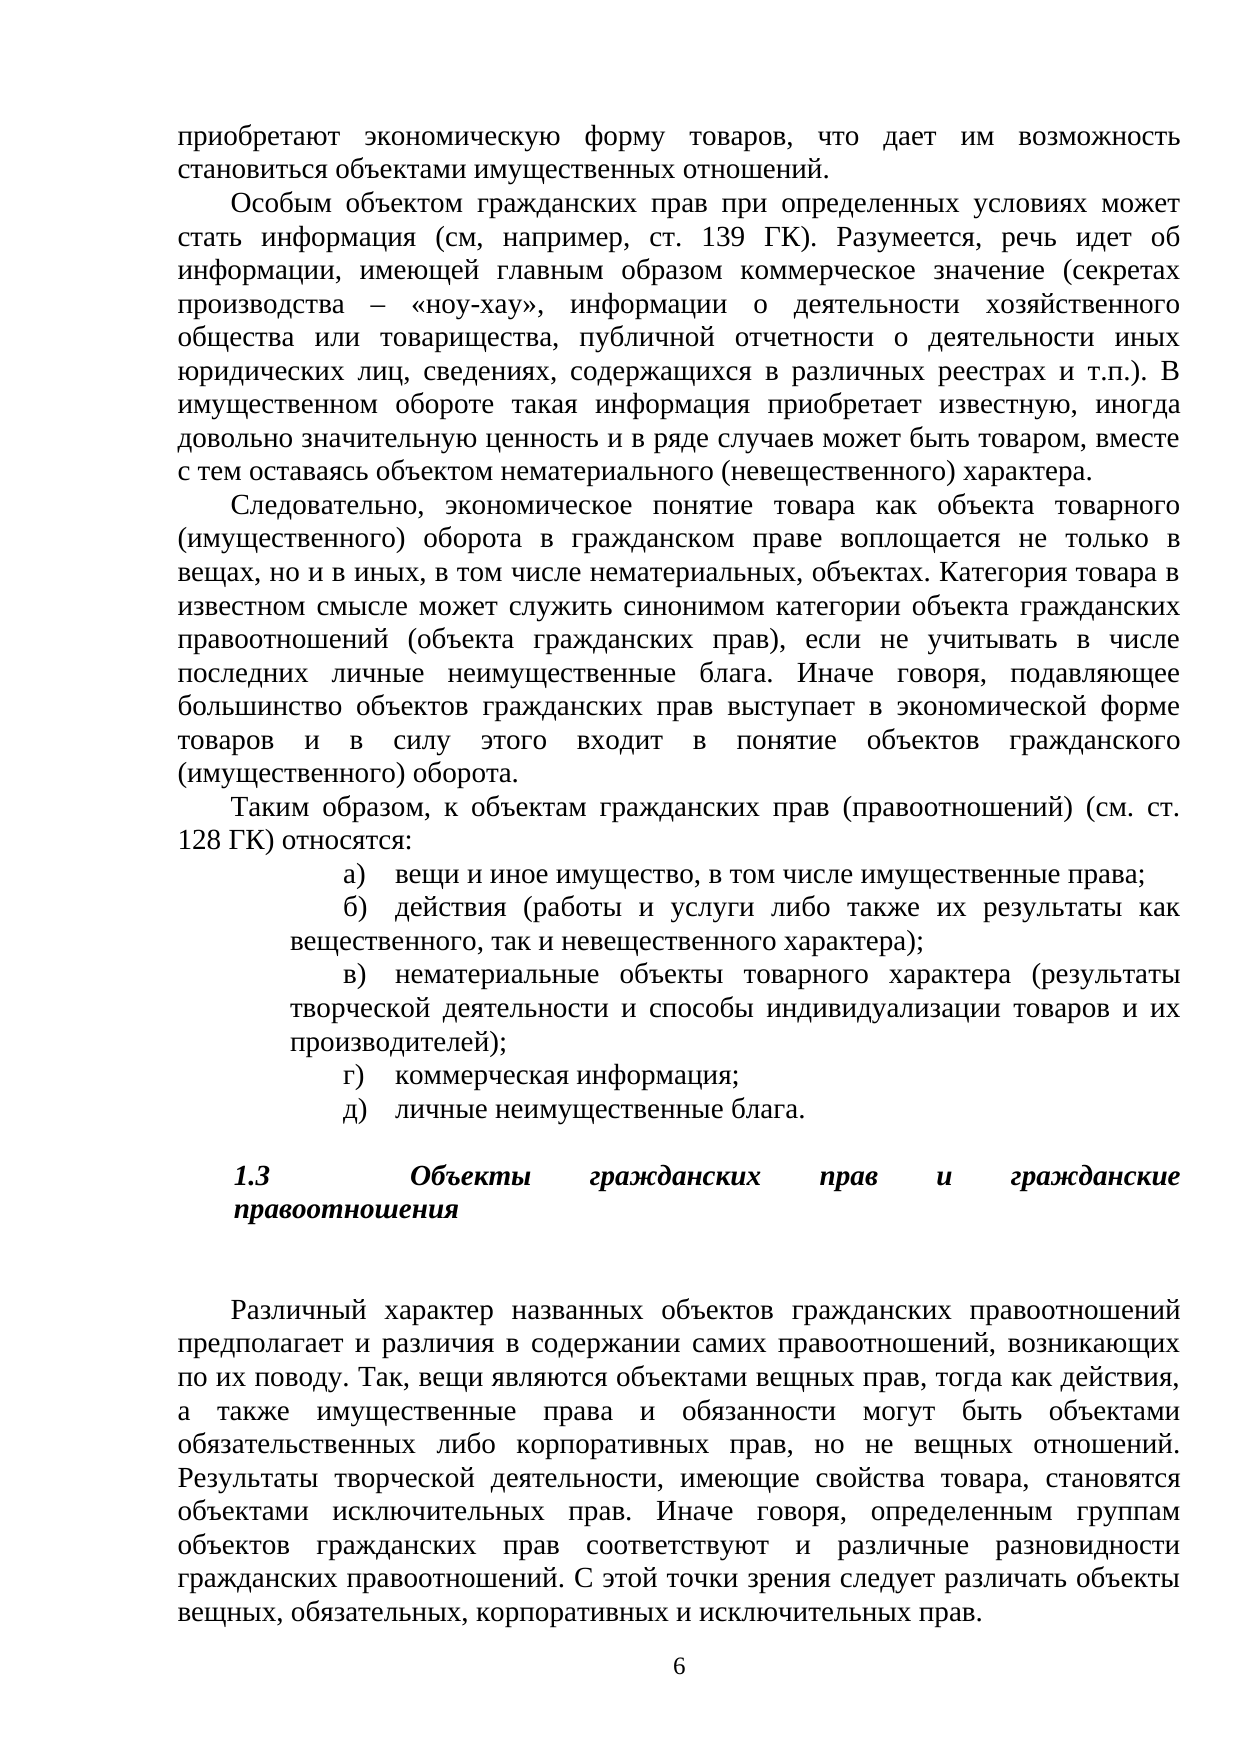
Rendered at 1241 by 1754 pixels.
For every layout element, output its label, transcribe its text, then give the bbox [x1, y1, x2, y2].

list личные неимущественные блага. [290, 1091, 1181, 1124]
list Объекты гражданских прав и гражданские правоотношения [233, 1158, 1181, 1225]
text Различный характер названных объектов гражданских правоотношений предполагает и различия в содержании самих правоотношений, возникающих по их поводу. Так, вещи являются объектами вещных прав, тогда как действия, а также имущественные права и обязанности могут быть объектами обязательственных либо корпоративных прав, но не вещных отношений. Результаты творческой деятельности, имеющие свойства товара, становятся объектами исключительных прав. Иначе говоря, определенным группам объектов гражданских прав соответствуют и различные разновидности гражданских правоотношений. С этой точки зрения следует различать объекты вещных, обязательных, корпоративных и исключительных прав. [177, 1292, 1181, 1627]
text Таким образом, к объектам гражданских прав (правоотношений) (см. ст. 128 ГК) относятся: [177, 789, 1181, 856]
list коммерческая информация; [290, 1057, 1181, 1091]
list действия (работы и услуги либо также их результаты как вещественного, так и невещественного характера); [290, 889, 1181, 957]
text Следовательно, экономическое понятие товара как объекта товарного (имущественного) оборота в гражданском праве воплощается не только в вещах, но и в иных, в том числе нематериальных, объектах. Категория товара в известном смысле может служить синонимом категории объекта гражданских правоотношений (объекта гражданских прав), если не учитывать в числе последних личные неимущественные блага. Иначе говоря, подавляющее большинство объектов гражданских прав выступает в экономической форме товаров и в силу этого входит в понятие объектов гражданского (имущественного) оборота. [177, 487, 1181, 789]
text Особым объектом гражданских прав при определенных условиях может стать информация (см, например, ст. 139 ГК). Разумеется, речь идет об информации, имеющей главным образом коммерческое значение (секретах производства – «ноу-хау», информации о деятельности хозяйственного общества или товарищества, публичной отчетности о деятельности иных юридических лиц, сведениях, содержащихся в различных реестрах и т.п.). В имущественном обороте такая информация приобретает известную, иногда довольно значительную ценность и в ряде случаев может быть товаром, вместе с тем оставаясь объектом нематериального (невещественного) характера. [177, 185, 1181, 487]
list вещи и иное имущество, в том числе имущественные права; [290, 856, 1181, 889]
list нематериальные объекты товарного характера (результаты творческой деятельности и способы индивидуализации товаров и их производителей); [290, 957, 1181, 1057]
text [177, 118, 1181, 185]
